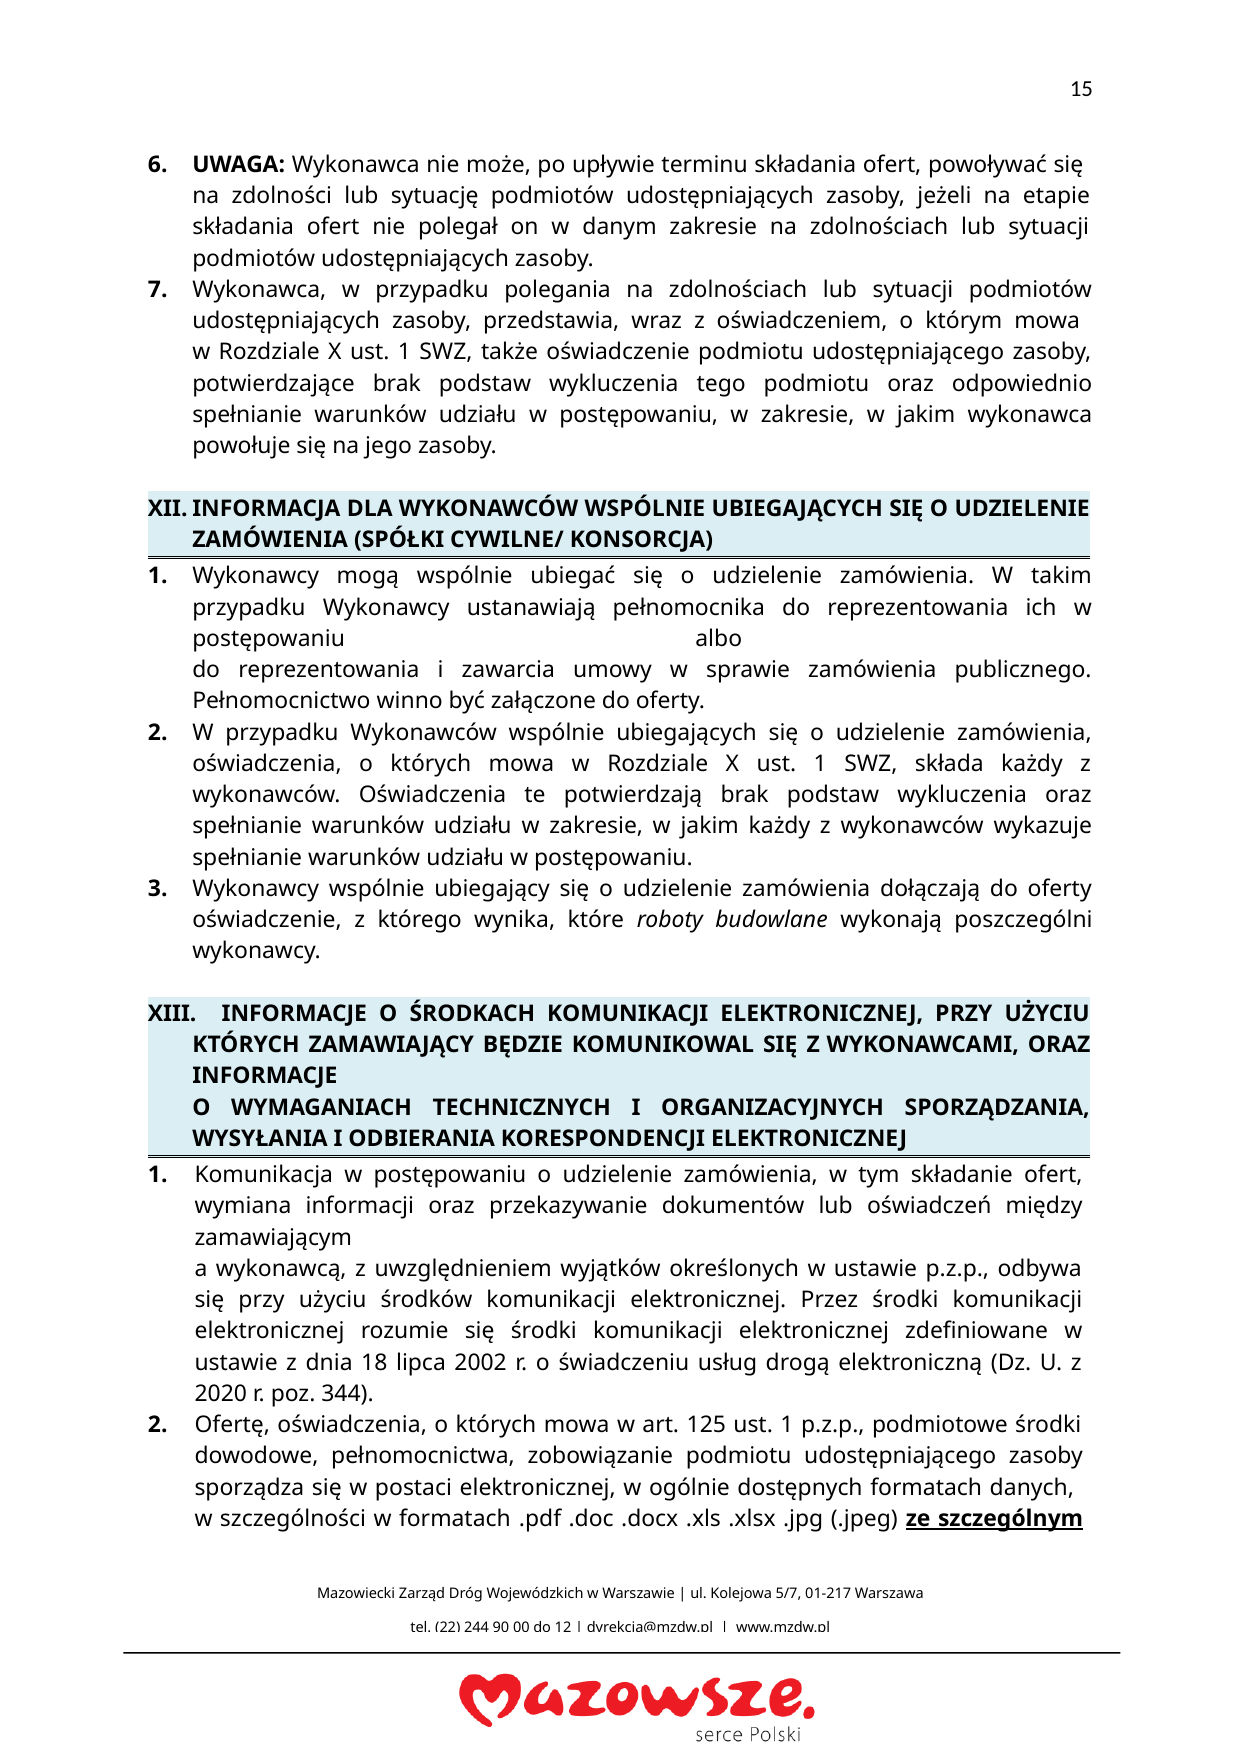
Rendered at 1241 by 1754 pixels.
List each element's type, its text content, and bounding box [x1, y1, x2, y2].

list Wykonawcy mogą wspólnie ubiegać się o udzielenie zamówienia. W takim przypadku Wykonawcy ustanawiają pełnomocnika do reprezentowania ich w postępowaniu albo do reprezentowania i zawarcia umowy w sprawie zamówienia publicznego. Pełnomocnictwo winno być załączone do oferty. [148, 559, 1093, 715]
list Wykonawca, w przypadku polegania na zdolnościach lub sytuacji podmiotów udostępniających zasoby, przedstawia, wraz z oświadczeniem, o którym mowa w Rozdziale X ust. 1 SWZ, także oświadczenie podmiotu udostępniającego zasoby, potwierdzające brak podstaw wykluczenia tego podmiotu oraz odpowiednio spełnianie warunków udziału w postępowaniu, w zakresie, w jakim wykonawca powołuje się na jego zasoby. [148, 273, 1093, 460]
list Komunikacja w postępowaniu o udzielenie zamówienia, w tym składanie ofert, wymiana informacji oraz przekazywanie dokumentów lub oświadczeń między zamawiającym a wykonawcą, z uwzględnieniem wyjątków określonych w ustawie p.z.p., odbywa się przy użyciu środków komunikacji elektronicznej. Przez środki komunikacji elektronicznej rozumie się środki komunikacji elektronicznej zdefiniowane w ustawie z dnia 18 lipca 2002 r. o świadczeniu usług drogą elektroniczną (Dz. U. z 2020 r. poz. 344). [148, 1158, 1083, 1408]
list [148, 1408, 1083, 1533]
list INFORMACJE O ŚRODKACH KOMUNIKACJI ELEKTRONICZNEJ, PRZY UŻYCIU KTÓRYCH ZAMAWIAJĄCY BĘDZIE KOMUNIKOWAL SIĘ Z WYKONAWCAMI, ORAZ INFORMACJE O WYMAGANIACH TECHNICZNYCH I ORGANIZACYJNYCH SPORZĄDZANIA, WYSYŁANIA I ODBIERANIA KORESPONDENCJI ELEKTRONICZNEJ [148, 997, 1090, 1155]
list INFORMACJA DLA WYKONAWCÓW WSPÓLNIE UBIEGAJĄCYCH SIĘ O UDZIELENIE ZAMÓWIENIA (SPÓŁKI CYWILNE/ KONSORCJA) [148, 491, 1090, 556]
list W przypadku Wykonawców wspólnie ubiegających się o udzielenie zamówienia, oświadczenia, o których mowa w Rozdziale X ust. 1 SWZ, składa każdy z wykonawców. Oświadczenia te potwierdzają brak podstaw wykluczenia oraz spełnianie warunków udziału w zakresie, w jakim każdy z wykonawców wykazuje spełnianie warunków udziału w postępowaniu. [148, 715, 1093, 872]
list UWAGA: Wykonawca nie może, po upływie terminu składania ofert, powoływać się na zdolności lub sytuację podmiotów udostępniających zasoby, jeżeli na etapie składania ofert nie polegał on w danym zakresie na zdolnościach lub sytuacji podmiotów udostępniających zasoby. [148, 148, 1091, 273]
picture [0, 1633, 1236, 1754]
list Wykonawcy wspólnie ubiegający się o udzielenie zamówienia dołączają do oferty oświadczenie, z którego wynika, które roboty budowlane wykonają poszczególni wykonawcy. [148, 872, 1093, 965]
